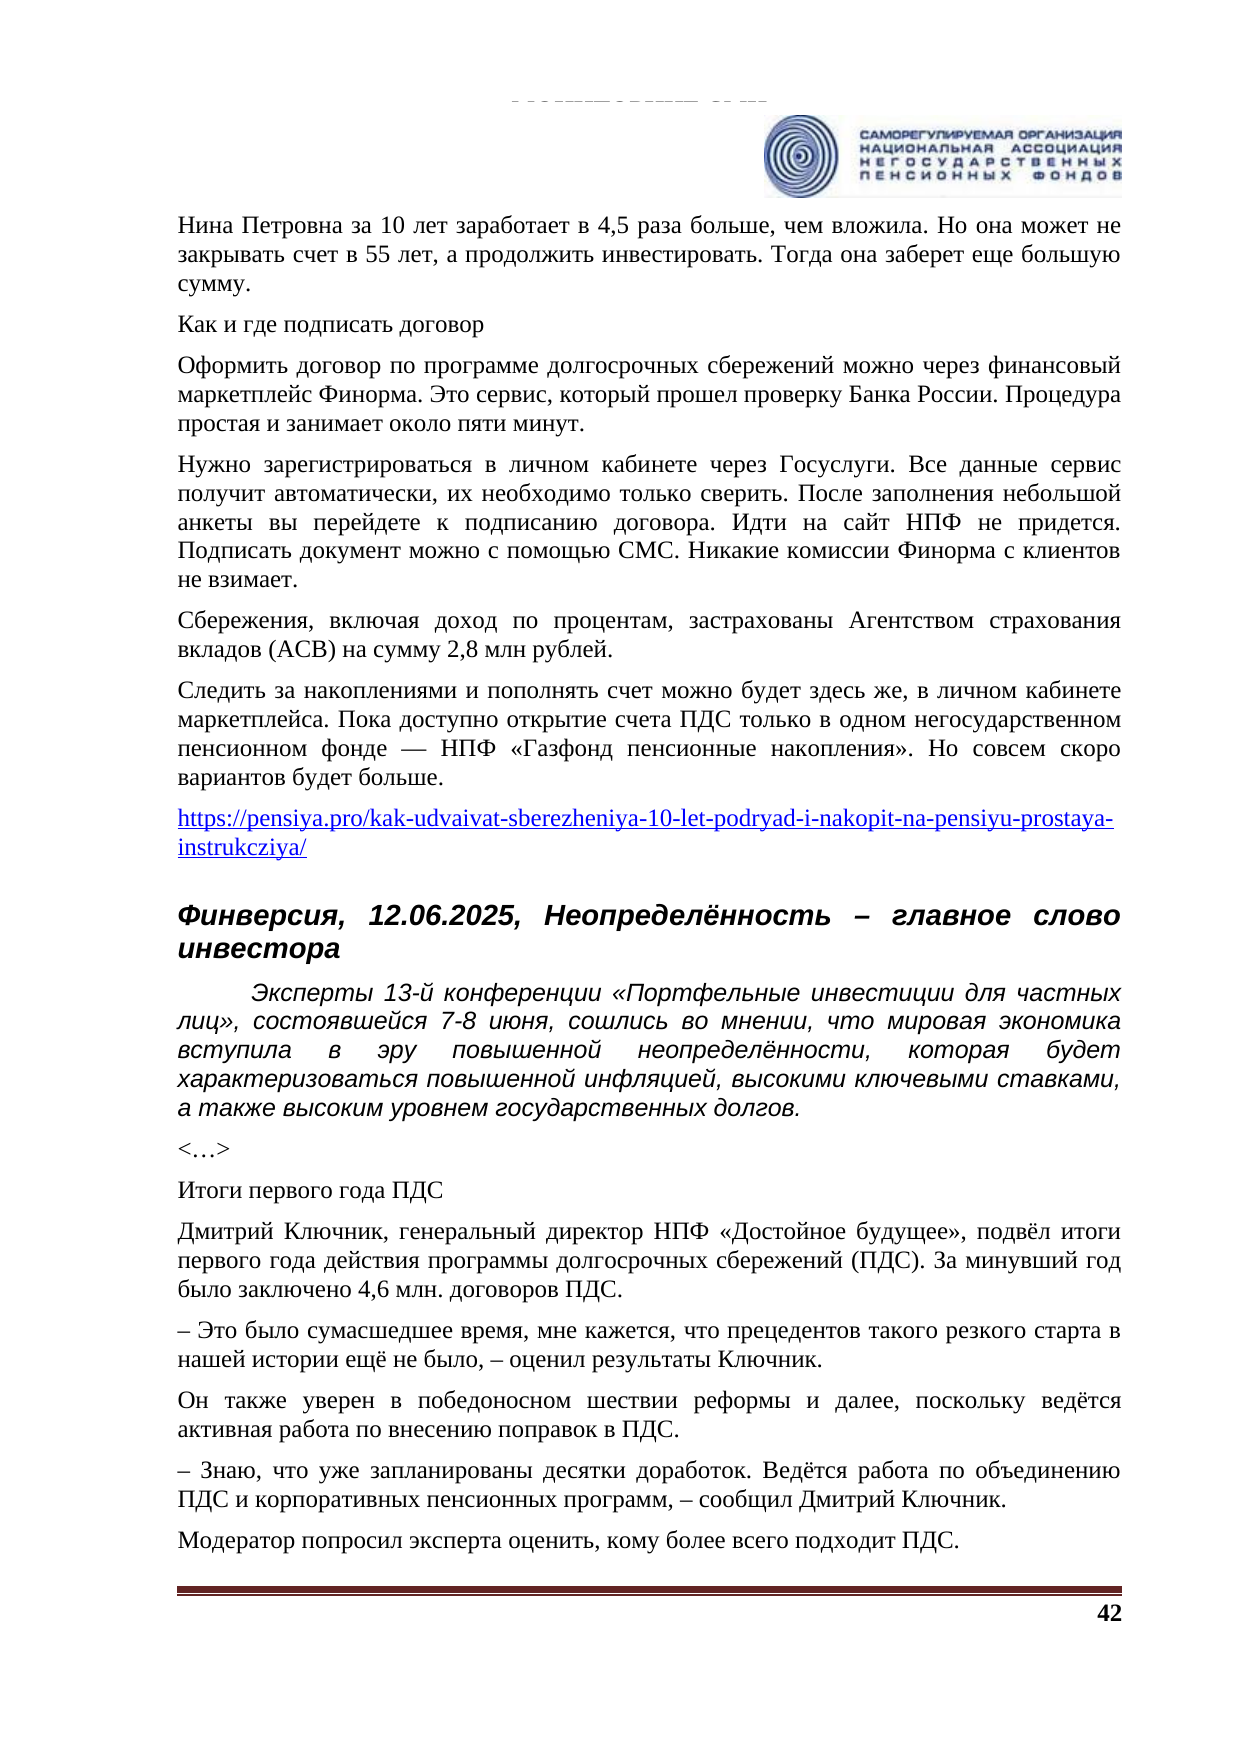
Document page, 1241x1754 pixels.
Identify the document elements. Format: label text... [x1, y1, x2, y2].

text <…> [177, 1134, 1122, 1163]
text – Это было сумасшедшее время, мне кажется, что прецедентов такого резкого старта в нашей истории ещё не было, – оценил результаты Ключник. [177, 1315, 1122, 1373]
text Итоги первого года ПДС [177, 1175, 1122, 1204]
subtitle Финверсия, 12.06.2025, Неопределённость – главное слово инвестора [177, 898, 1122, 965]
text Модератор попросил эксперта оценить, кому более всего подходит ПДС. [177, 1525, 1122, 1554]
text – Знаю, что уже запланированы десятки доработок. Ведётся работа по объединению ПДС и корпоративных пенсионных программ, – сообщил Дмитрий Ключник. [177, 1455, 1122, 1513]
subtitle Эксперты 13-й конференции «Портфельные инвестиции для частных лиц», состоявшейся 7-8 июня, сошлись во мнении, что мировая экономика вступила в эру повышенной неопределённости, которая будет характеризоваться повышенной инфляцией, высокими ключевыми ставками, а также высоким уровнем государственных долгов. [177, 978, 1122, 1121]
text Он также уверен в победоносном шествии реформы и далее, поскольку ведётся активная работа по внесению поправок в ПДС. [177, 1385, 1122, 1443]
text Оформить договор по программе долгосрочных сбережений можно через финансовый маркетплейс Финорма. Это сервис, который прошел проверку Банка России. Процедура простая и занимает около пяти минут. [177, 351, 1122, 437]
picture [764, 115, 1122, 198]
text Сбережения, включая доход по процентам, застрахованы Агентством страхования вкладов (АСВ) на сумму 2,8 млн рублей. [177, 606, 1122, 663]
text Нужно зарегистрироваться в личном кабинете через Госуслуги. Все данные сервис получит автоматически, их необходимо только сверить. После заполнения небольшой анкеты вы перейдете к подписанию договора. Идти на сайт НПФ не придется. Подписать документ можно с помощью СМС. Никакие комиссии Финорма с клиентов не взимает. [177, 449, 1122, 593]
text Следить за накоплениями и пополнять счет можно будет здесь же, в личном кабинете маркетплейса. Пока доступно открытие счета ПДС только в одном негосударственном пенсионном фонде — НПФ «Газфонд пенсионные накопления». Но совсем скоро вариантов будет больше. [177, 676, 1122, 791]
text Дмитрий Ключник, генеральный директор НПФ «Достойное будущее», подвёл итоги первого года действия программы долгосрочных сбережений (ПДС). За минувший год было заключено 4,6 млн. договоров ПДС. [177, 1216, 1122, 1303]
text Нина Петровна за 10 лет заработает в 4,5 раза больше, чем вложила. Но она может не закрывать счет в 55 лет, а продолжить инвестировать. Тогда она заберет еще большую сумму. [177, 211, 1122, 297]
text Как и где подписать договор [177, 309, 1122, 338]
text https://pensiya.pro/kak-udvaivat-sberezheniya-10-let-podryad-i-nakopit-na-pensiyu-prostaya-instrukcziya/ [177, 803, 1122, 861]
